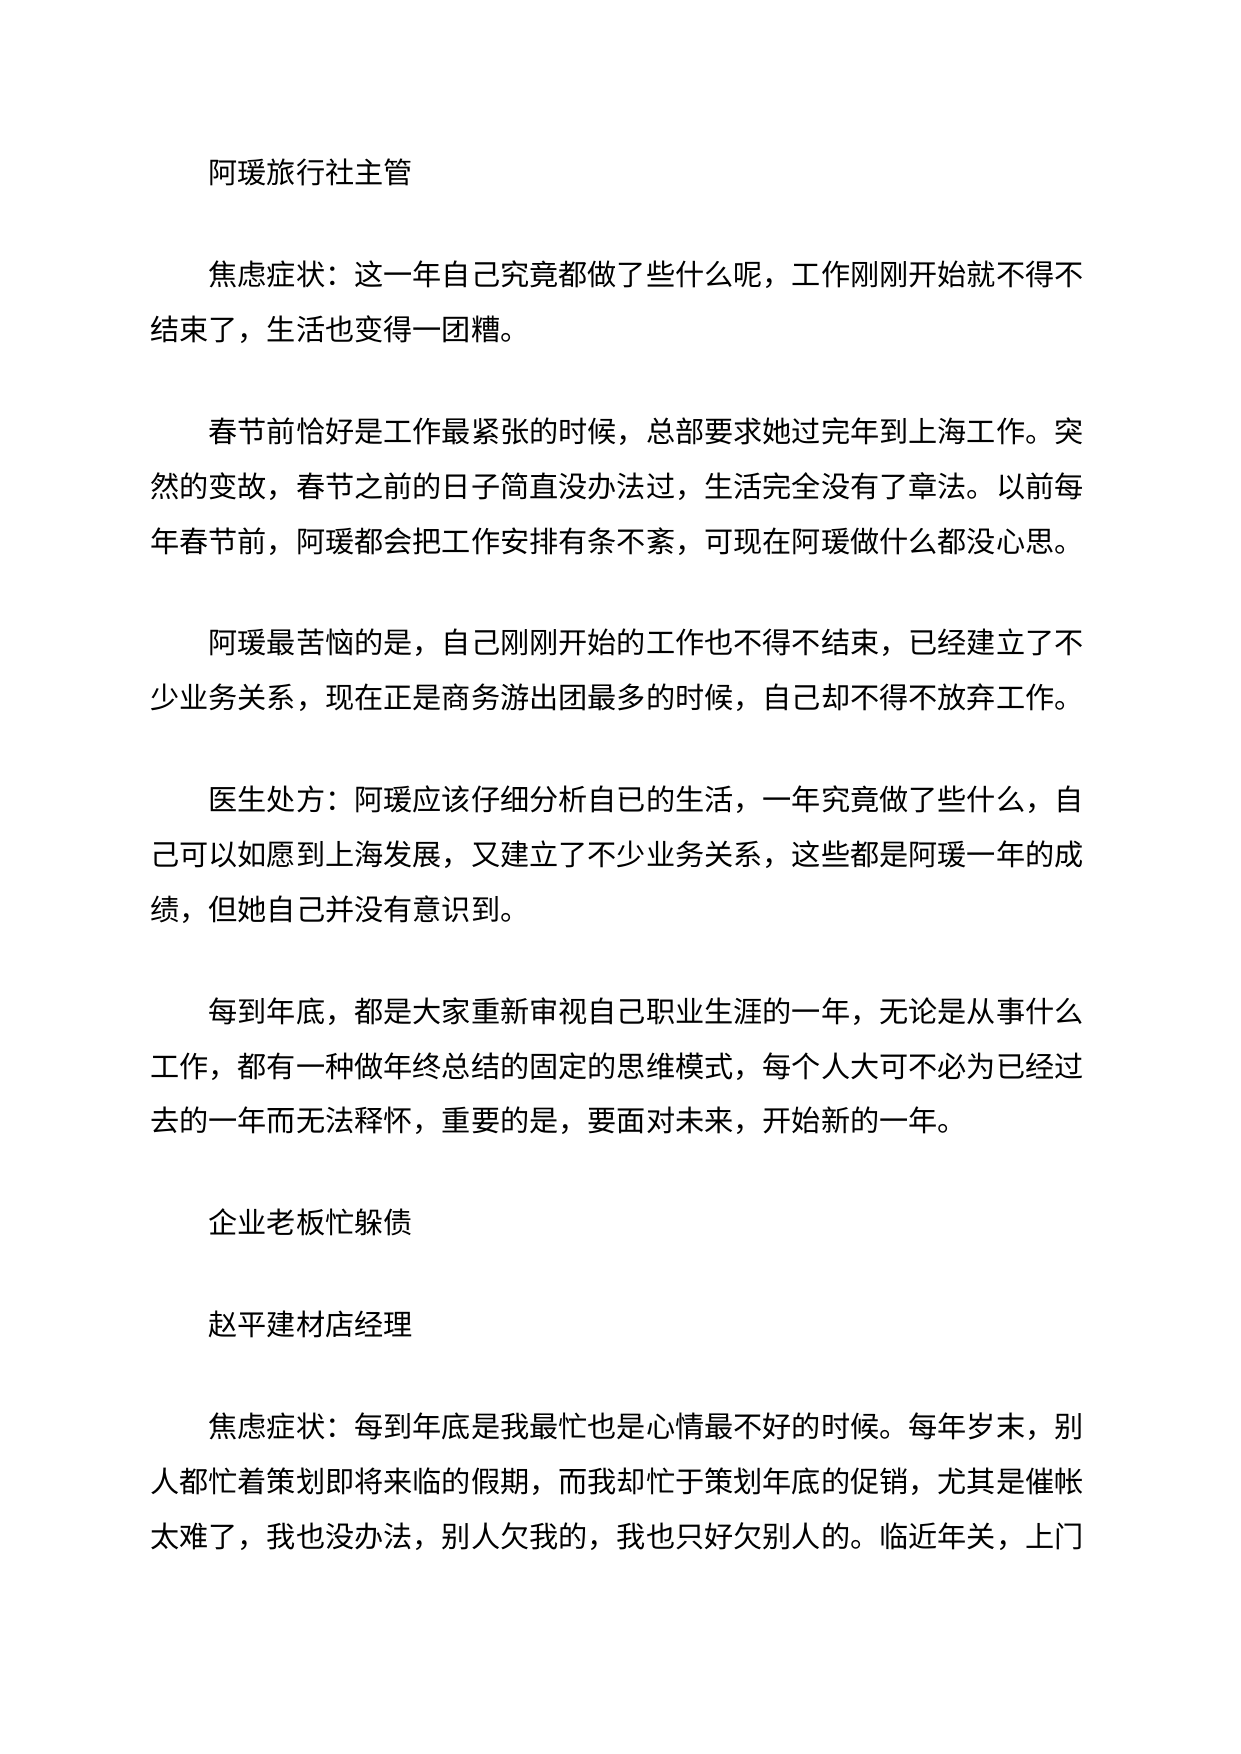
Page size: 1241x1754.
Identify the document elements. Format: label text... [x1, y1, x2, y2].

text 春节前恰好是工作最紧张的时候，总部要求她过完年到上海工作。突然的变故，春节之前的日子简直没办法过，生活完全没有了章法。以前每年春节前，阿瑗都会把工作安排有条不紊，可现在阿瑗做什么都没心思。 [150, 408, 1090, 561]
text 阿瑗旅行社主管 [150, 150, 1090, 192]
text 焦虑症状：这一年自己究竟都做了些什么呢，工作刚刚开始就不得不结束了，生活也变得一团糟。 [150, 252, 1090, 349]
text 赵平建材店经理 [150, 1302, 1090, 1344]
text 阿瑗最苦恼的是，自己刚刚开始的工作也不得不结束，已经建立了不少业务关系，现在正是商务游出团最多的时候，自己却不得不放弃工作。 [150, 620, 1090, 717]
text 每到年底，都是大家重新审视自己职业生涯的一年，无论是从事什么工作，都有一种做年终总结的固定的思维模式，每个人大可不必为已经过去的一年而无法释怀，重要的是，要面对未来，开始新的一年。 [150, 988, 1090, 1140]
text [150, 1403, 1090, 1555]
text 医生处方：阿瑗应该仔细分析自已的生活，一年究竟做了些什么，自己可以如愿到上海发展，又建立了不少业务关系，这些都是阿瑗一年的成绩，但她自己并没有意识到。 [150, 777, 1090, 929]
text 企业老板忙躲债 [150, 1200, 1090, 1242]
